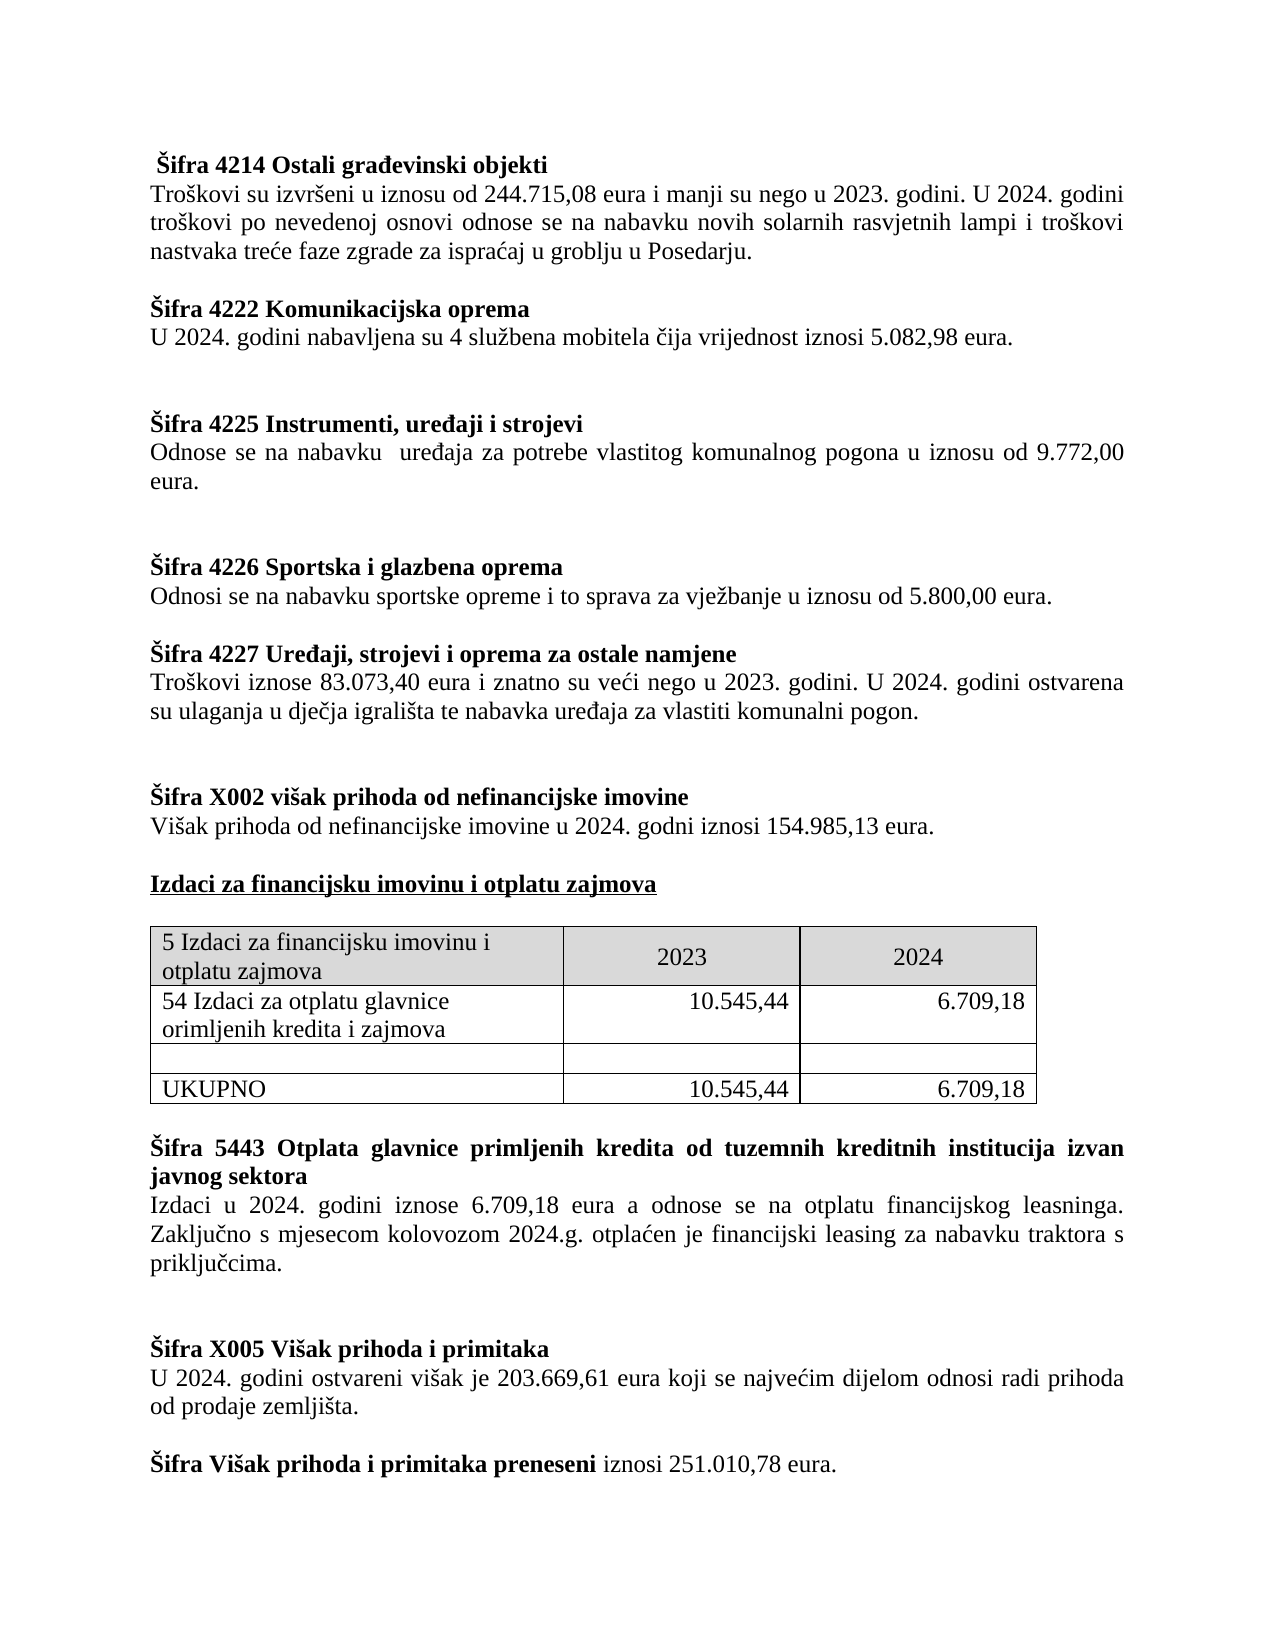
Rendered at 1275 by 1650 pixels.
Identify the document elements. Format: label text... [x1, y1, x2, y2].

text Šifra 4222 Komunikacijska oprema [150, 294, 1125, 322]
table_cell [151, 1044, 563, 1073]
text Šifra 5443 Otplata glavnice primljenih kredita od tuzemnih kreditnih institucija izvan javnog sektora [150, 1133, 1125, 1190]
text U 2024. godini ostvareni višak je 203.669,61 eura koji se najvećim dijelom odnosi radi prihoda od prodaje zemljišta. [150, 1363, 1125, 1420]
table_cell 10.545,44 [564, 1074, 799, 1103]
text Troškovi iznose 83.073,40 eura i znatno su veći nego u 2023. godini. U 2024. godini ostvarena su ulaganja u dječja igrališta te nabavka uređaja za vlastiti komunalni pogon. [150, 667, 1125, 725]
table_header 5 Izdaci za financijsku imovinu i otplatu zajmova [151, 927, 563, 985]
text U 2024. godini nabavljena su 4 službena mobitela čija vrijednost iznosi 5.082,98 eura. [150, 322, 1125, 351]
text Šifra Višak prihoda i primitaka preneseni iznosi 251.010,78 eura. [150, 1449, 1125, 1478]
text Izdaci za financijsku imovinu i otplatu zajmova [150, 869, 1125, 897]
table_cell 6.709,18 [801, 1074, 1036, 1103]
text Šifra 4225 Instrumenti, uređaji i strojevi [150, 409, 1125, 437]
text Izdaci u 2024. godini iznose 6.709,18 eura a odnose se na otplatu financijskog leasninga. Zaključno s mjesecom kolovozom 2024.g. otplaćen je financijski leasing za nabavku traktora s priključcima. [150, 1190, 1125, 1276]
table_cell UKUPNO [151, 1074, 563, 1103]
text Šifra 4227 Uređaji, strojevi i oprema za ostale namjene [150, 639, 1125, 667]
text Šifra 4226 Sportska i glazbena oprema [150, 552, 1125, 581]
table_header 2024 [801, 927, 1036, 985]
text Šifra 4214 Ostali građevinski objekti [150, 150, 1125, 179]
table_cell 6.709,18 [801, 986, 1036, 1043]
table_cell 10.545,44 [564, 986, 799, 1043]
table_cell [564, 1044, 799, 1073]
text Troškovi su izvršeni u iznosu od 244.715,08 eura i manji su nego u 2023. godini. U 2024. godini troškovi po nevedenoj osnovi odnose se na nabavku novih solarnih rasvjetnih lampi i troškovi nastvaka treće faze zgrade za ispraćaj u groblju u Posedarju. [150, 179, 1125, 265]
table_cell 54 Izdaci za otplatu glavnice orimljenih kredita i zajmova [151, 986, 563, 1043]
table_header 2023 [564, 927, 799, 985]
table_cell [801, 1044, 1036, 1073]
text Šifra X005 Višak prihoda i primitaka [150, 1334, 1125, 1363]
text Odnosi se na nabavku sportske opreme i to sprava za vježbanje u iznosu od 5.800,00 eura. [150, 581, 1125, 610]
text Odnose se na nabavku uređaja za potrebe vlastitog komunalnog pogona u iznosu od 9.772,00 eura. [150, 437, 1125, 495]
text Višak prihoda od nefinancijske imovine u 2024. godni iznosi 154.985,13 eura. [150, 811, 1125, 840]
text Šifra X002 višak prihoda od nefinancijske imovine [150, 782, 1125, 811]
